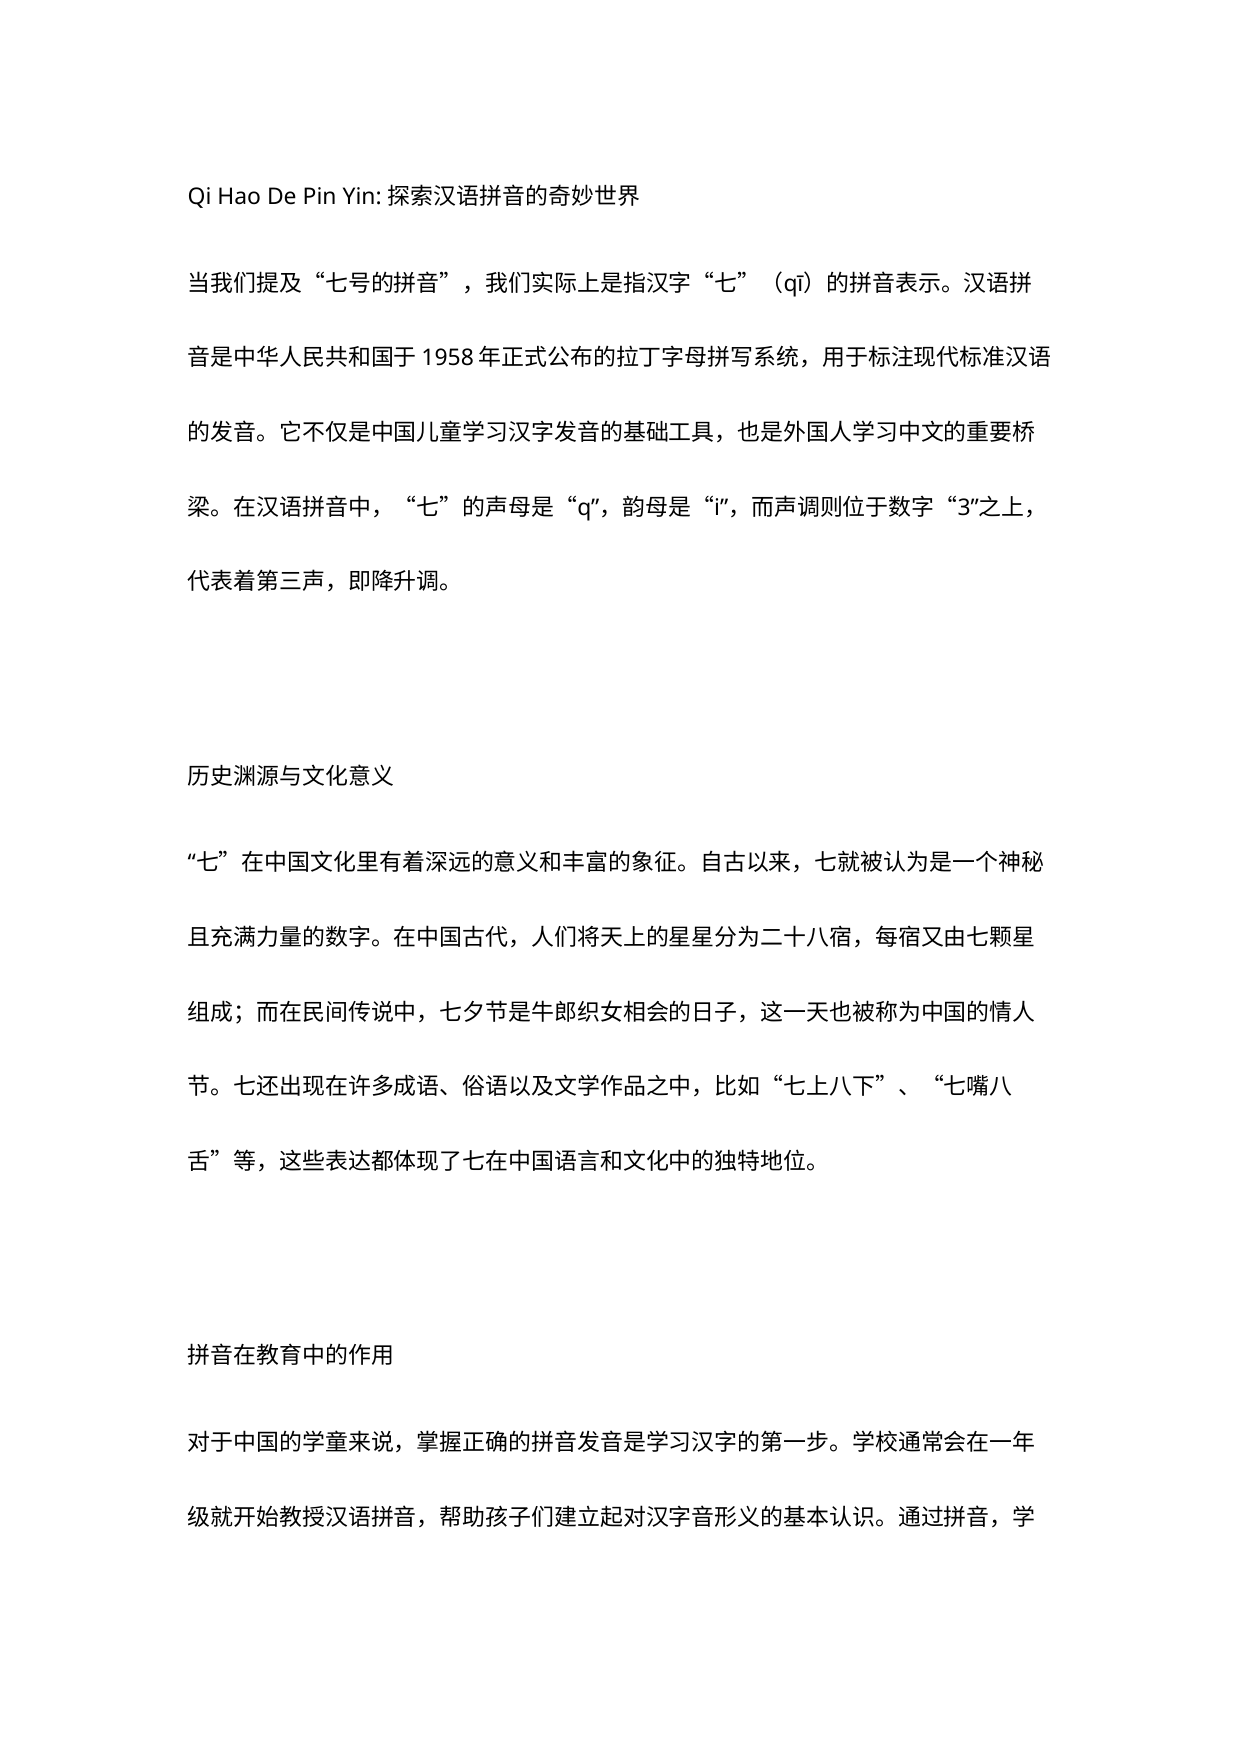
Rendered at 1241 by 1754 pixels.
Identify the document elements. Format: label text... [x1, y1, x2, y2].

text 历史渊源与文化意义 [187, 742, 1053, 807]
text 拼音在教育中的作用 [187, 1321, 1053, 1386]
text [187, 1408, 1053, 1547]
text 当我们提及“七号的拼音”，我们实际上是指汉字“七”（qī）的拼音表示。汉语拼音是中华人民共和国于1958年正式公布的拉丁字母拼写系统，用于标注现代标准汉语的发音。它不仅是中国儿童学习汉字发音的基础工具，也是外国人学习中文的重要桥梁。在汉语拼音中，“七”的声母是“q”，韵母是“i”，而声调则位于数字“3”之上，代表着第三声，即降升调。 [187, 249, 1053, 612]
text Qi Hao De Pin Yin: 探索汉语拼音的奇妙世界 [187, 162, 1053, 227]
text “七”在中国文化里有着深远的意义和丰富的象征。自古以来，七就被认为是一个神秘且充满力量的数字。在中国古代，人们将天上的星星分为二十八宿，每宿又由七颗星组成；而在民间传说中，七夕节是牛郎织女相会的日子，这一天也被称为中国的情人节。七还出现在许多成语、俗语以及文学作品之中，比如“七上八下”、“七嘴八舌”等，这些表达都体现了七在中国语言和文化中的独特地位。 [187, 828, 1053, 1192]
